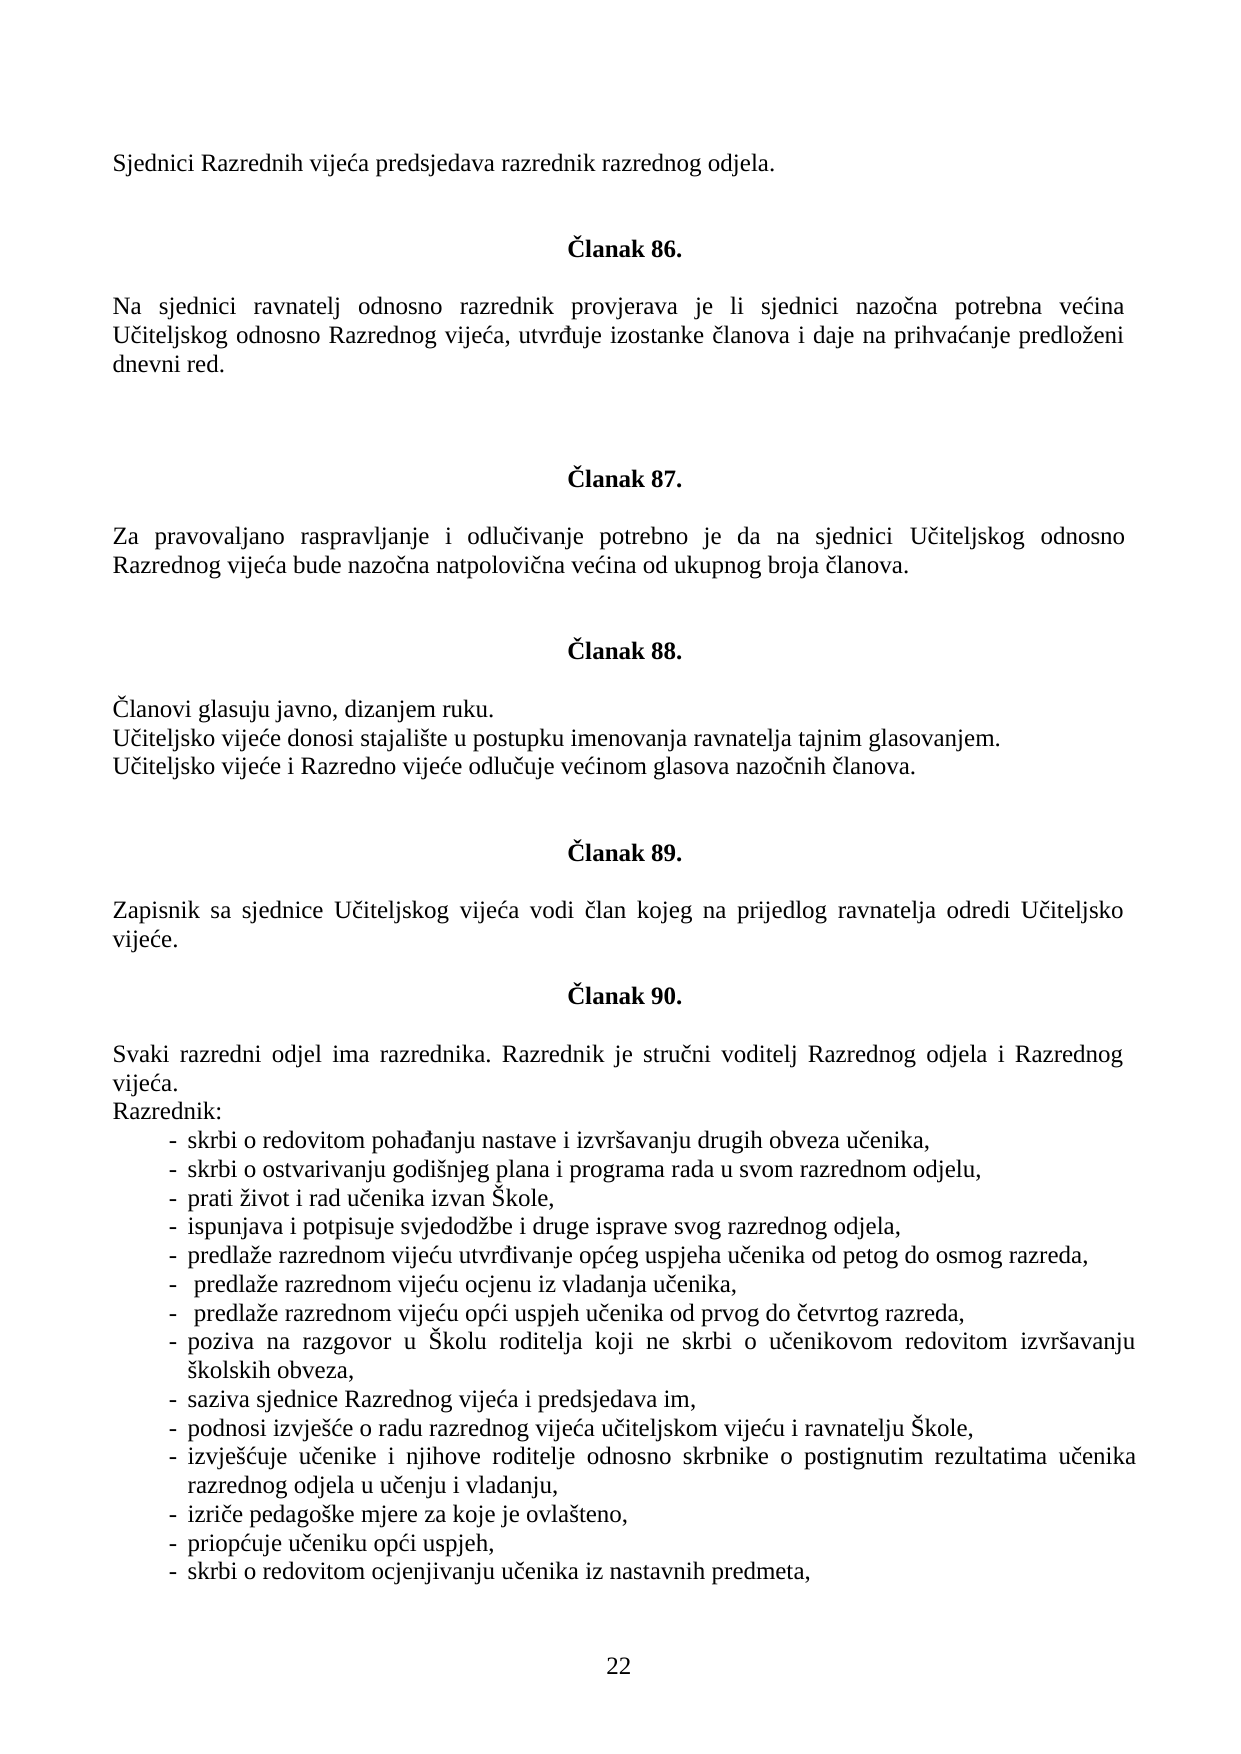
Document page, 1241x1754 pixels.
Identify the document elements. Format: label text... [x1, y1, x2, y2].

text Razrednik: [112, 1096, 1125, 1125]
text Zapisnik sa sjednice Učiteljskog vijeća vodi član kojeg na prijedlog ravnatelja odredi Učiteljsko vijeće. [112, 895, 1125, 953]
text Učiteljsko vijeće i Razredno vijeće odlučuje većinom glasova nazočnih članova. [112, 751, 1125, 780]
text Članak 87. [112, 464, 1137, 493]
text Članak 86. [112, 234, 1137, 263]
text Članak 88. [112, 636, 1137, 665]
list podnosi izvješće o radu razrednog vijeća učiteljskom vijeću i ravnatelju Škole, [169, 1413, 1137, 1441]
text Na sjednici ravnatelj odnosno razrednik provjerava je li sjednici nazočna potrebna većina Učiteljskog odnosno Razrednog vijeća, utvrđuje izostanke članova i daje na prihvaćanje predloženi dnevni red. [112, 291, 1125, 378]
text Članak 89. [112, 838, 1137, 866]
list skrbi o redovitom ocjenjivanju učenika iz nastavnih predmeta, [169, 1556, 1137, 1585]
list ispunjava i potpisuje svjedodžbe i druge isprave svog razrednog odjela, [169, 1211, 1137, 1240]
list skrbi o redovitom pohađanju nastave i izvršavanju drugih obveza učenika, [169, 1125, 1137, 1154]
list skrbi o ostvarivanju godišnjeg plana i programa rada u svom razrednom odjelu, [169, 1154, 1137, 1183]
list predlaže razrednom vijeću ocjenu iz vladanja učenika, [169, 1269, 1137, 1298]
text Učiteljsko vijeće donosi stajalište u postupku imenovanja ravnatelja tajnim glasovanjem. [112, 723, 1125, 751]
text Članovi glasuju javno, dizanjem ruku. [112, 694, 1125, 723]
text Za pravovaljano raspravljanje i odlučivanje potrebno je da na sjednici Učiteljskog odnosno Razrednog vijeća bude nazočna natpolovična većina od ukupnog broja članova. [112, 521, 1125, 579]
list saziva sjednice Razrednog vijeća i predsjedava im, [169, 1384, 1137, 1413]
list priopćuje učeniku opći uspjeh, [169, 1528, 1137, 1556]
list poziva na razgovor u Školu roditelja koji ne skrbi o učenikovom redovitom izvršavanju školskih obveza, [169, 1326, 1137, 1384]
list prati život i rad učenika izvan Škole, [169, 1183, 1137, 1211]
list predlaže razrednom vijeću opći uspjeh učenika od prvog do četvrtog razreda [169, 1298, 1137, 1326]
list izvješćuje učenike i njihove roditelje odnosno skrbnike o postignutim rezultatima učenika razrednog odjela u učenju i vladanju, [169, 1441, 1137, 1499]
text Članak 90. [112, 981, 1137, 1010]
text Sjednici Razrednih vijeća predsjedava razrednik razrednog odjela. [112, 148, 1125, 176]
list predlaže razrednom vijeću utvrđivanje općeg uspjeha učenika od petog do osmog razreda, [169, 1240, 1137, 1269]
list izriče pedagoške mjere za koje je ovlašteno, [169, 1499, 1137, 1528]
text Svaki razredni odjel ima razrednika. Razrednik je stručni voditelj Razrednog odjela i Razrednog vijeća. [112, 1039, 1125, 1096]
